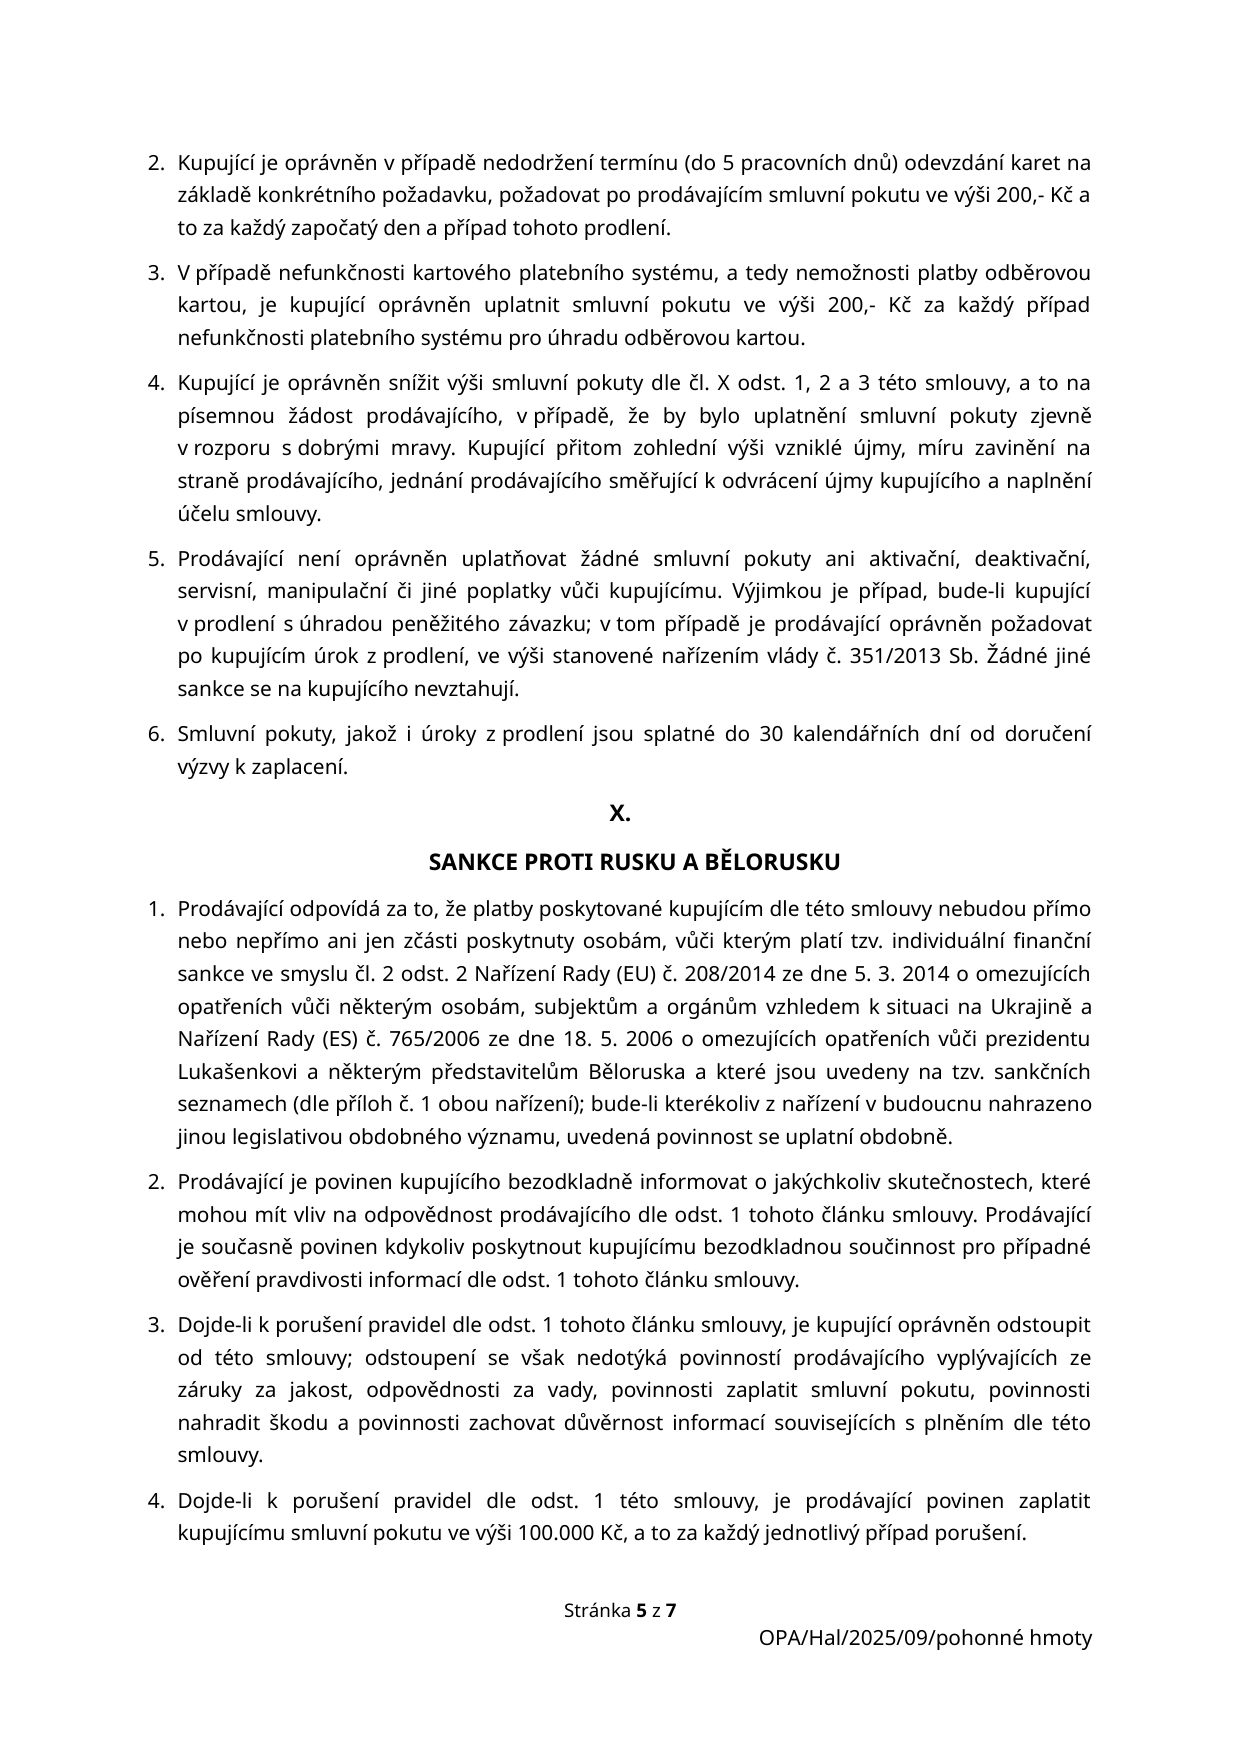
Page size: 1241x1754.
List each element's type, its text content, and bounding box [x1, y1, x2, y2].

list V případě nefunkčnosti kartového platebního systému, a tedy nemožnosti platby odběrovou kartou, je kupující oprávněn uplatnit smluvní pokutu ve výši 200,- Kč za každý případ nefunkčnosti platebního systému pro úhradu odběrovou kartou. [148, 258, 1092, 352]
list Prodávající odpovídá za to, že platby poskytované kupujícím dle této smlouvy nebudou přímo nebo nepřímo ani jen zčásti poskytnuty osobám, vůči kterým platí tzv. individuální finanční sankce ve smyslu čl. 2 odst. 2 Nařízení Rady (EU) č. 208/2014 ze dne 5. 3. 2014 o omezujících opatřeních vůči některým osobám, subjektům a orgánům vzhledem k situaci na Ukrajině a Nařízení Rady (ES) č. 765/2006 ze dne 18. 5. 2006 o omezujících opatřeních vůči prezidentu Lukašenkovi a některým představitelům Běloruska a které jsou uvedeny na tzv. sankčních seznamech (dle příloh č. 1 obou nařízení); bude-li kterékoliv z nařízení v budoucnu nahrazeno jinou legislativou obdobného významu, uvedená povinnost se uplatní obdobně. [148, 894, 1092, 1151]
list Dojde-li k porušení pravidel dle odst. 1 této smlouvy, je prodávající povinen zaplatit kupujícímu smluvní pokutu ve výši 100.000 Kč, a to za každý jednotlivý případ porušení. [148, 1486, 1092, 1547]
list Prodávající je povinen kupujícího bezodkladně informovat o jakýchkoliv skutečnostech, které mohou mít vliv na odpovědnost prodávajícího dle odst. 1 tohoto článku smlouvy. Prodávající je současně povinen kdykoliv poskytnout kupujícímu bezodkladnou součinnost pro případné ověření pravdivosti informací dle odst. 1 tohoto článku smlouvy. [148, 1167, 1092, 1293]
list Kupující je oprávněn v případě nedodržení termínu (do 5 pracovních dnů) odevzdání karet na základě konkrétního požadavku, požadovat po prodávajícím smluvní pokutu ve výši 200,- Kč a to za každý započatý den a případ tohoto prodlení. [148, 148, 1092, 241]
list X. [148, 797, 1092, 828]
text SANKCE PROTI RUSKU A BĚLORUSKU [177, 846, 1092, 877]
list Prodávající není oprávněn uplatňovat žádné smluvní pokuty ani aktivační, deaktivační, servisní, manipulační či jiné poplatky vůči kupujícímu. Výjimkou je případ, bude-li kupující v prodlení s úhradou peněžitého závazku; v tom případě je prodávající oprávněn požadovat po kupujícím úrok z prodlení, ve výši stanovené nařízením vlády č. 351/2013 Sb. Žádné jiné sankce se na kupujícího nevztahují. [148, 544, 1092, 703]
list Dojde-li k porušení pravidel dle odst. 1 tohoto článku smlouvy, je kupující oprávněn odstoupit od této smlouvy; odstoupení se však nedotýká povinností prodávajícího vyplývajících ze záruky za jakost, odpovědnosti za vady, povinnosti zaplatit smluvní pokutu, povinnosti nahradit škodu a povinnosti zachovat důvěrnost informací souvisejících s plněním dle této smlouvy. [148, 1310, 1092, 1469]
list Kupující je oprávněn snížit výši smluvní pokuty dle čl. X odst. 1, 2 a 3 této smlouvy, a to na písemnou žádost prodávajícího, v případě, že by bylo uplatnění smluvní pokuty zjevně v rozporu s dobrými mravy. Kupující přitom zohlední výši vzniklé újmy, míru zavinění na straně prodávajícího, jednání prodávajícího směřující k odvrácení újmy kupujícího a naplnění účelu smlouvy. [148, 368, 1092, 527]
list Smluvní pokuty, jakož i úroky z prodlení jsou splatné do 30 kalendářních dní od doručení výzvy k zaplacení. [148, 719, 1092, 780]
